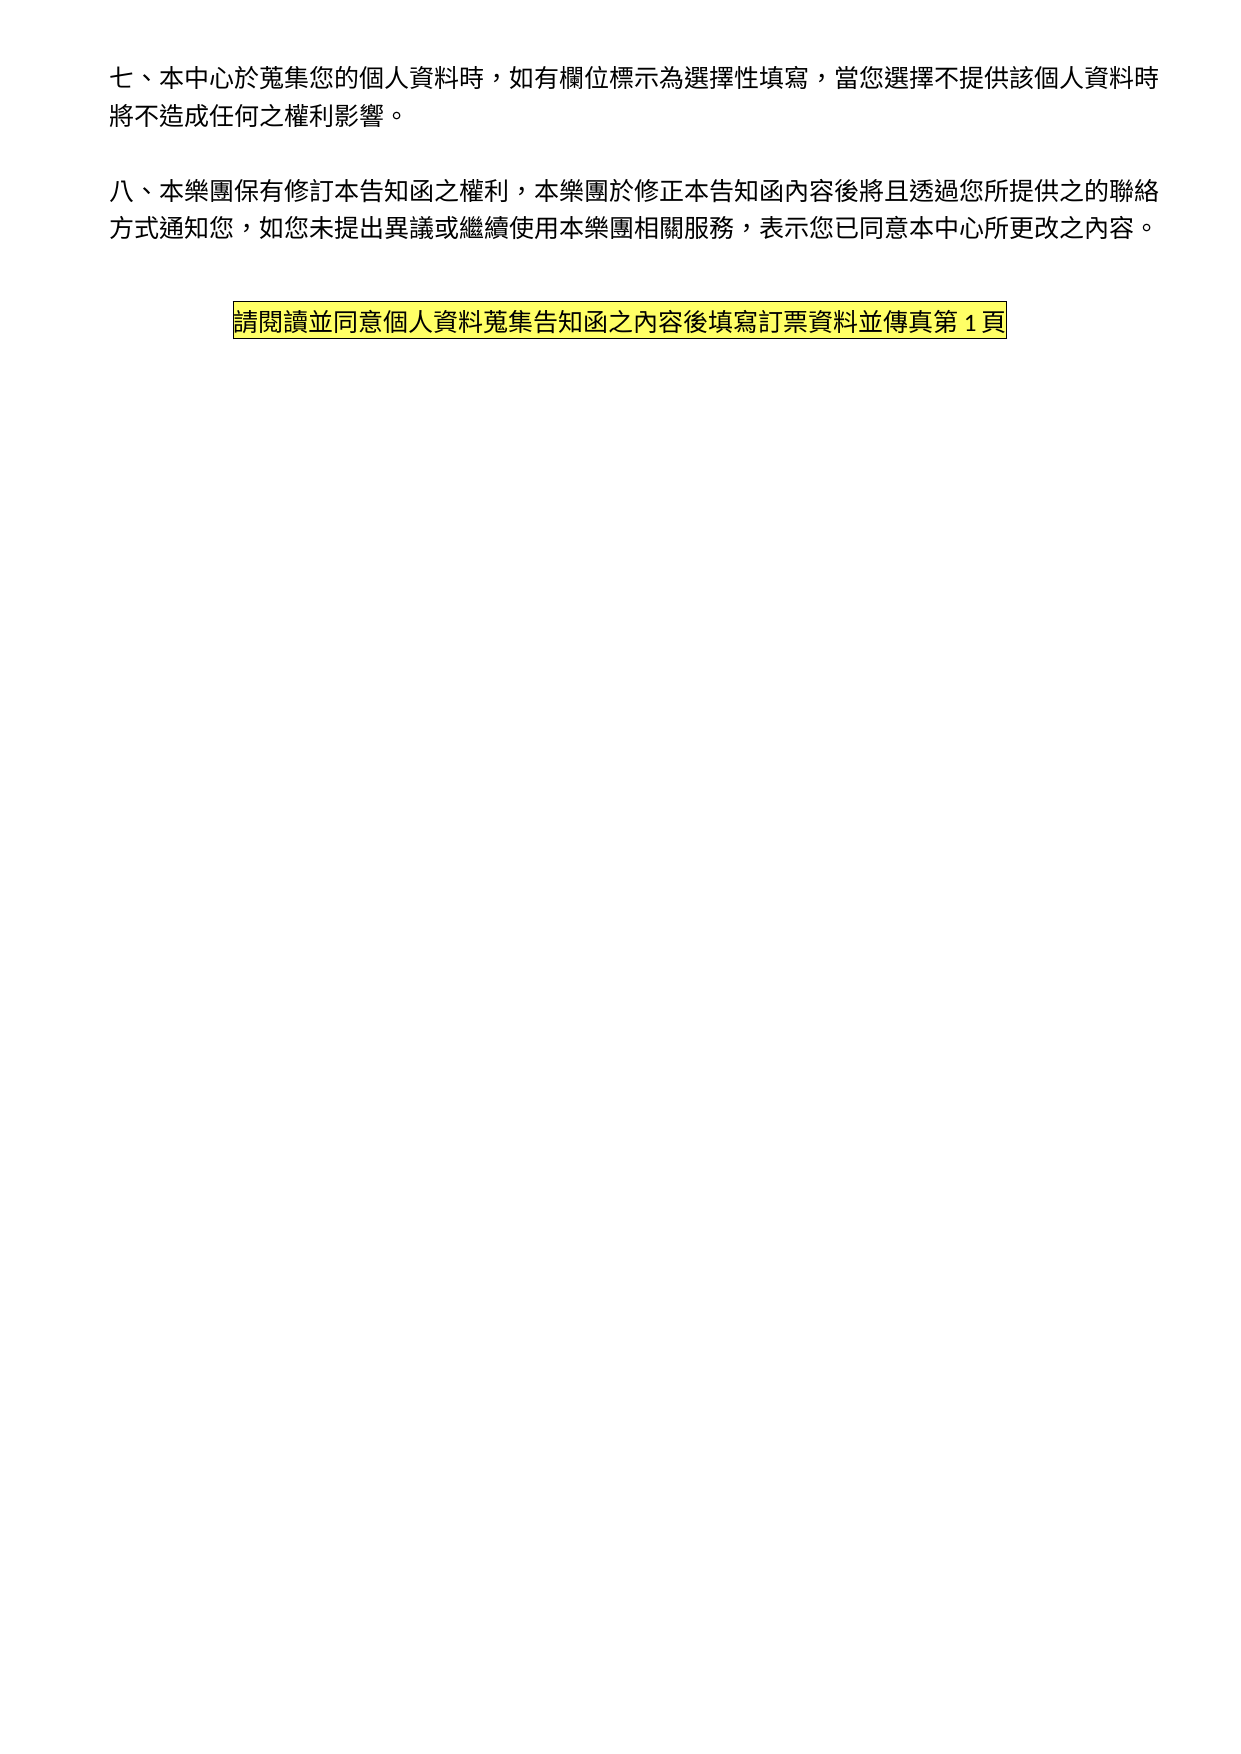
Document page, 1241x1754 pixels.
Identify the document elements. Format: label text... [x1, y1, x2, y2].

text 請閱讀並同意個人資料蒐集告知函之內容後填寫訂票資料並傳真第1頁 [59, 283, 1181, 358]
text 七、本中心於蒐集您的個人資料時，如有欄位標示為選擇性填寫，當您選擇不提供該個人資料時將不造成任何之權利影響。 [109, 58, 1181, 133]
text 八、本樂團保有修訂本告知函之權利，本樂團於修正本告知函內容後將且透過您所提供之的聯絡方式通知您，如您未提出異議或繼續使用本樂團相關服務，表示您已同意本中心所更改之內容。 [109, 170, 1181, 245]
